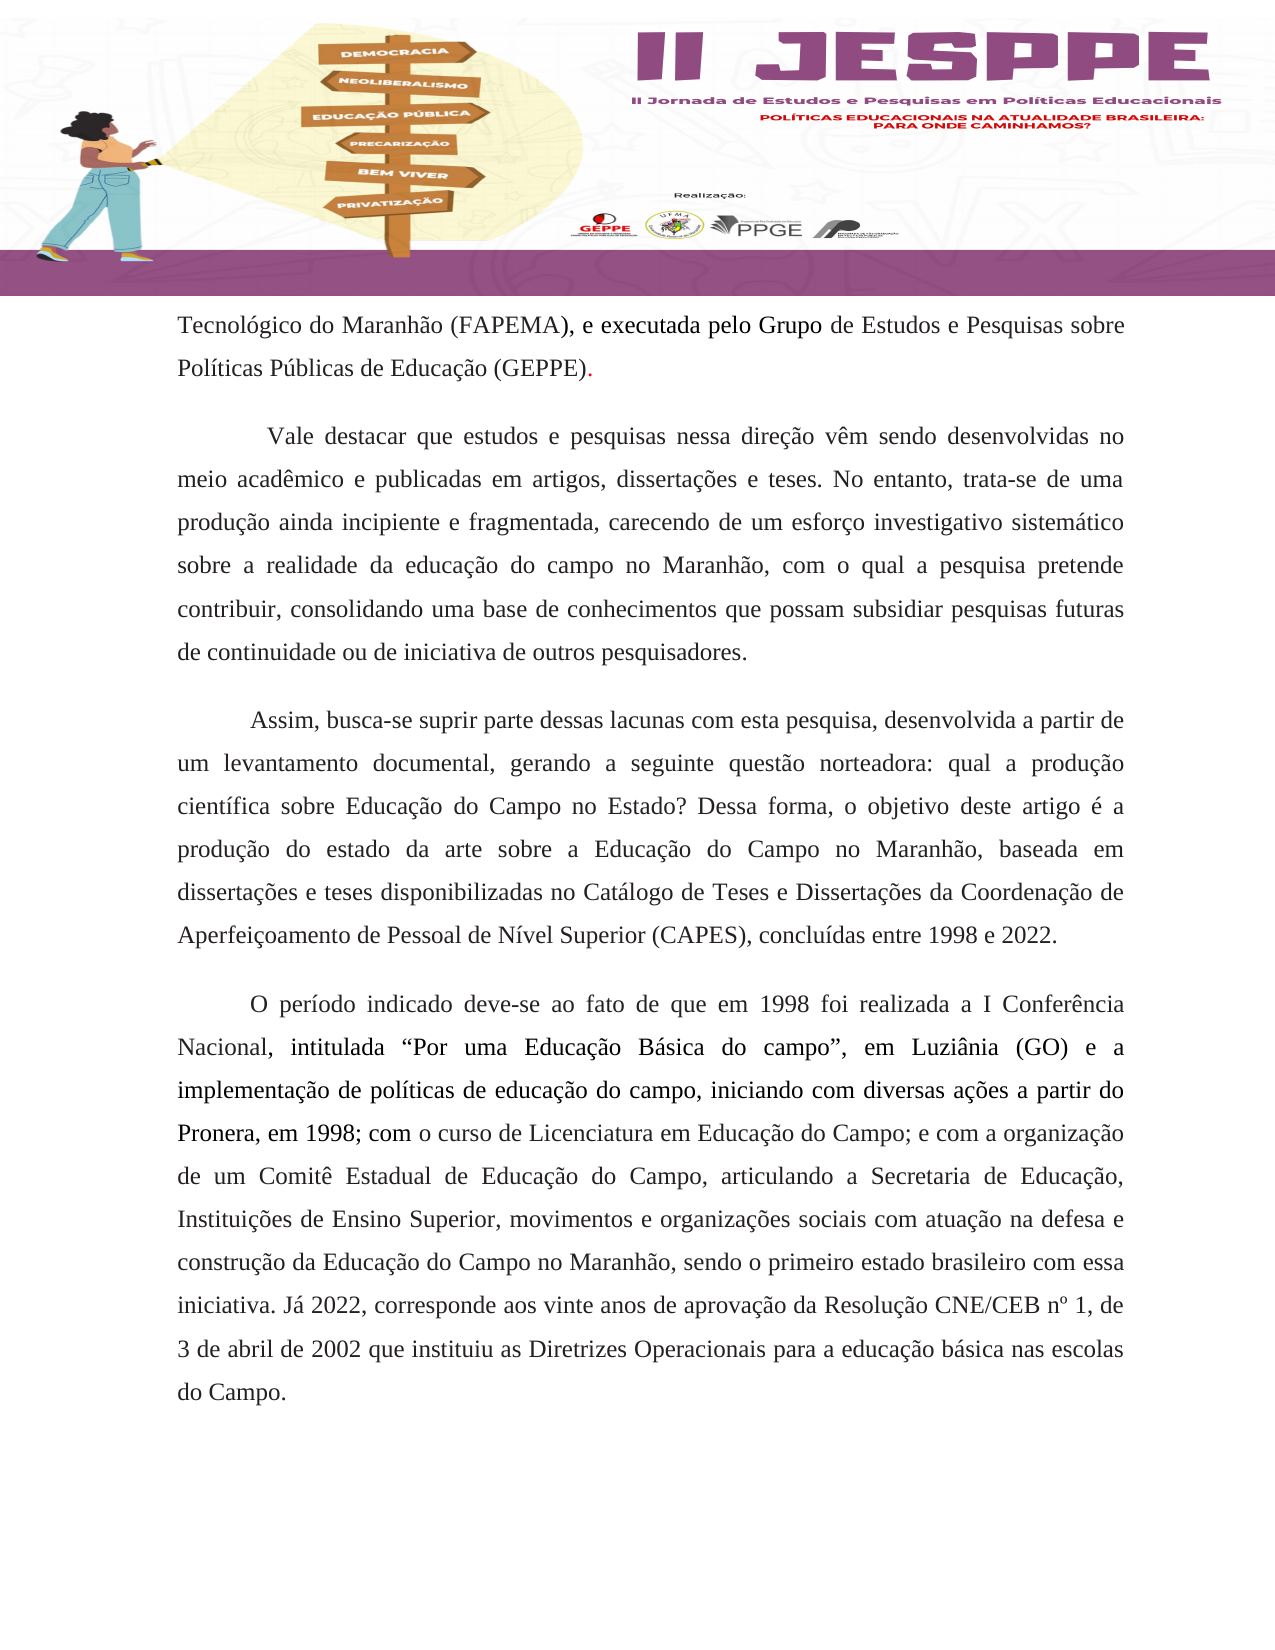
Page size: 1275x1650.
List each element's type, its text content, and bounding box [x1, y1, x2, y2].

picture [0, 18, 1275, 296]
text O período indicado deve-se ao fato de que em 1998 foi realizada a I Conferência Nacional, intitulada “Por uma Educação Básica do campo”, em Luziânia (GO) e a implementação de políticas de educação do campo, iniciando com diversas ações a partir do Pronera, em 1998; com o curso de Licenciatura em Educação do Campo; e com a organização de um Comitê Estadual de Educação do Campo, articulando a Secretaria de Educação, Instituições de Ensino Superior, movimentos e organizações sociais com atuação na defesa e construção da Educação do Campo no Maranhão, sendo o primeiro estado brasileiro com essa iniciativa. Já 2022, corresponde aos vinte anos de aprovação da Resolução CNE/CEB nº 1, de 3 de abril de 2002 que instituiu as Diretrizes Operacionais para a educação básica nas escolas do Campo. [177, 989, 1125, 1406]
text Assim, busca-se suprir parte dessas lacunas com esta pesquisa, desenvolvida a partir de um levantamento documental, gerando a seguinte questão norteadora: qual a produção científica sobre Educação do Campo no Estado? Dessa forma, o objetivo deste artigo é a produção do estado da arte sobre a Educação do Campo no Maranhão, baseada em dissertações e teses disponibilizadas no Catálogo de Teses e Dissertações da Coordenação de Aperfeiçoamento de Pessoal de Nível Superior (CAPES), concluídas entre 1998 e 2022. [177, 705, 1125, 949]
text Vale destacar que estudos e pesquisas nessa direção vêm sendo desenvolvidas no meio acadêmico e publicadas em artigos, dissertações e teses. No entanto, trata-se de uma produção ainda incipiente e fragmentada, carecendo de um esforço investigativo sistemático sobre a realidade da educação do campo no Maranhão, com o qual a pesquisa pretende contribuir, consolidando uma base de conhecimentos que possam subsidiar pesquisas futuras de continuidade ou de iniciativa de outros pesquisadores. [177, 421, 1125, 666]
